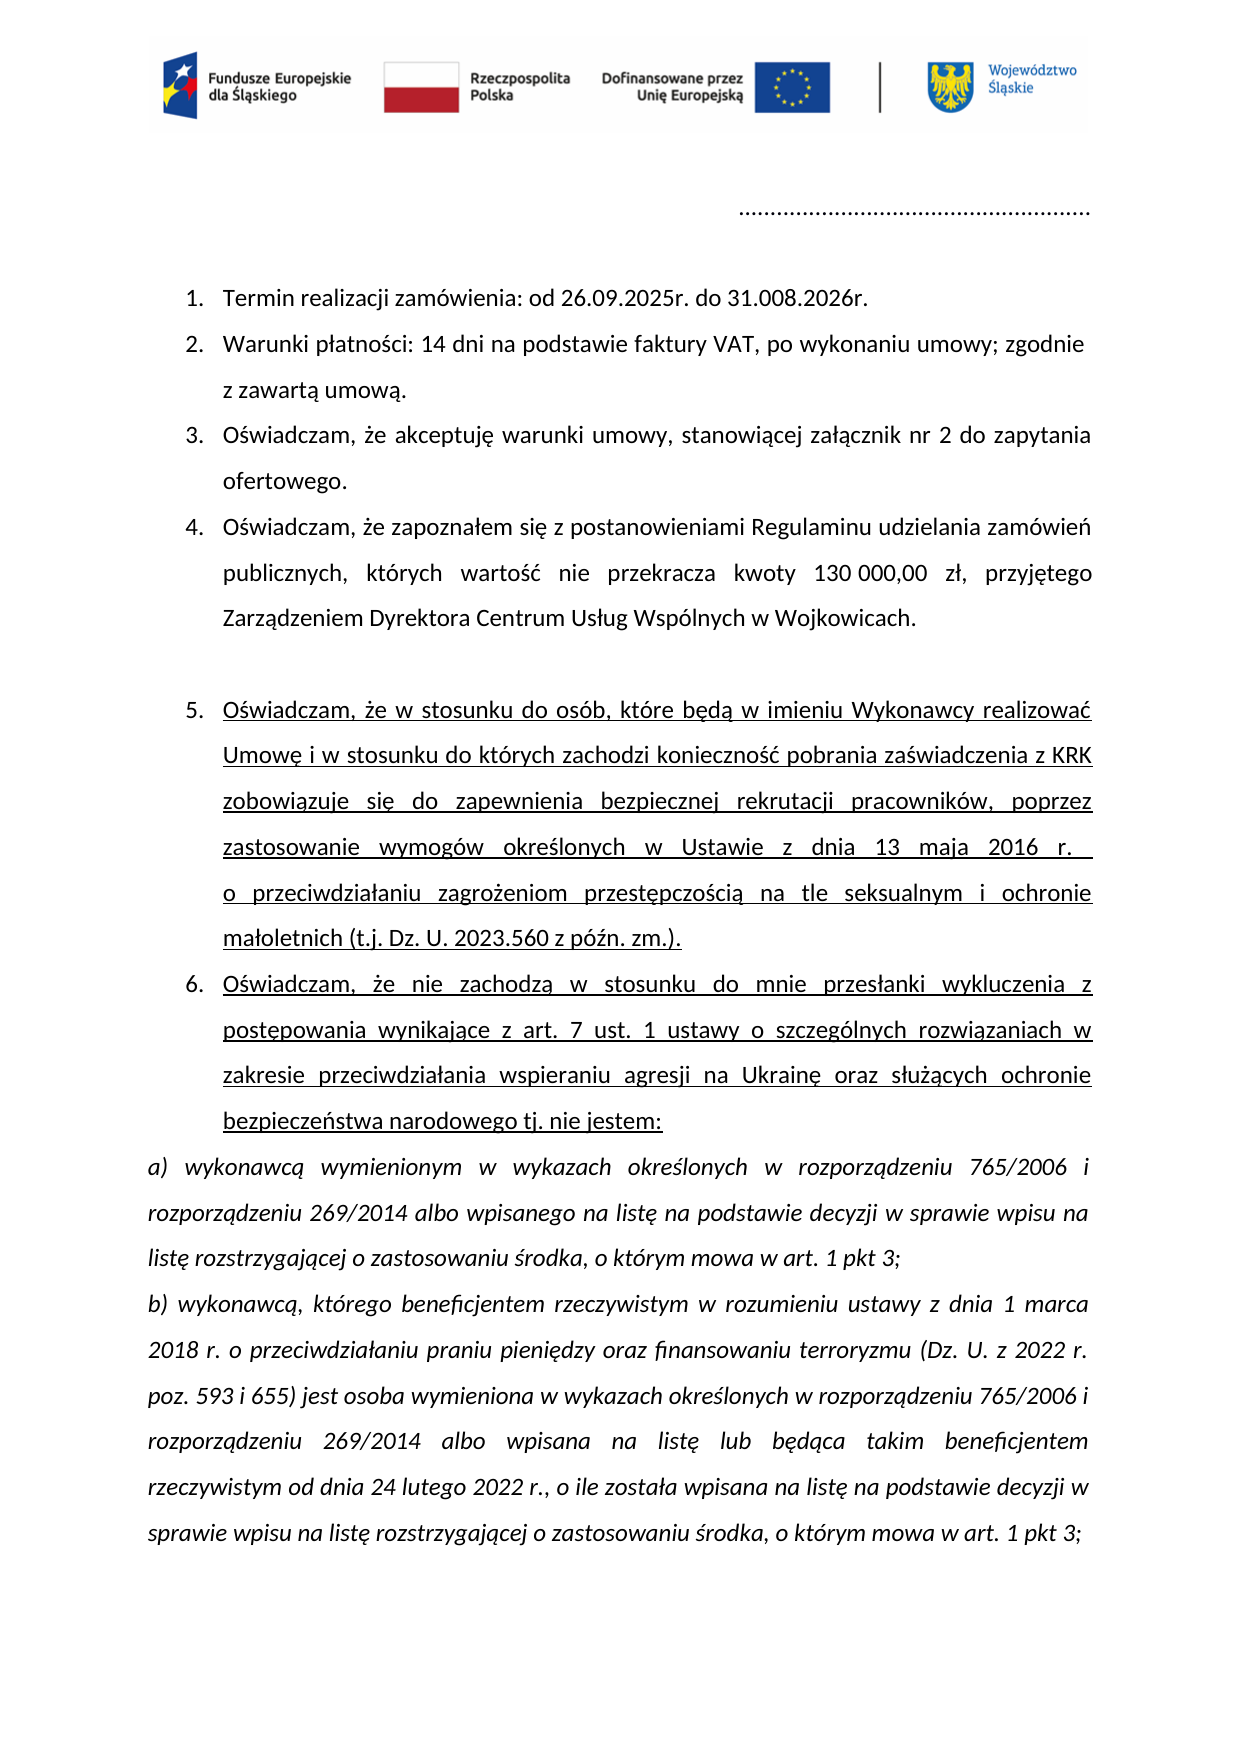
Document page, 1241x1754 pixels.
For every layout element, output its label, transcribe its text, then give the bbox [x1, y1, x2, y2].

picture [147, 36, 1088, 133]
list Oświadczam, że nie zachodzą w stosunku do mnie przesłanki wykluczenia z postępowania wynikające z art. 7 ust. 1 ustawy o szczególnych rozwiązaniach w zakresie przeciwdziałania wspieraniu agresji na Ukrainę oraz służących ochronie bezpieczeństwa narodowego tj. nie jestem: [185, 968, 1093, 1136]
list Oświadczam, że akceptuję warunki umowy, stanowiącej załącznik nr 2 do zapytania ofertowego. [185, 419, 1093, 496]
list Warunki płatności: 14 dni na podstawie faktury VAT, po wykonaniu umowy; zgodnie z zawartą umową. [185, 328, 1093, 404]
list Termin realizacji zamówienia: od 26.09.2025r. do 31.008.2026r. [185, 282, 1093, 313]
text a) wykonawcą wymienionym w wykazach określonych w rozporządzeniu 765/2006 i rozporządzeniu 269/2014 albo wpisanego na listę na podstawie decyzji w sprawie wpisu na listę rozstrzygającej o zastosowaniu środka, o którym mowa w art. 1 pkt 3; [148, 1151, 1093, 1273]
text b) wykonawcą, którego beneficjentem rzeczywistym w rozumieniu ustawy z dnia 1 marca 2018 r. o przeciwdziałaniu praniu pieniędzy oraz finansowaniu terroryzmu (Dz. U. z 2022 r. poz. 593 i 655) jest osoba wymieniona w wykazach określonych w rozporządzeniu 765/2006 i rozporządzeniu 269/2014 albo wpisana na listę lub będąca takim beneficjentem rzeczywistym od dnia 24 lutego 2022 r., o ile została wpisana na listę na podstawie decyzji w sprawie wpisu na listę rozstrzygającej o zastosowaniu środka, o którym mowa w art. 1 pkt 3; [148, 1288, 1093, 1547]
list Oświadczam, że w stosunku do osób, które będą w imieniu Wykonawcy realizować Umowę i w stosunku do których zachodzi konieczność pobrania zaświadczenia z KRK zobowiązuje się do zapewnienia bezpiecznej rekrutacji pracowników, poprzez zastosowanie wymogów określonych w Ustawie z dnia 13 maja 2016 r. o przeciwdziałaniu zagrożeniom przestępczością na tle seksualnym i ochronie małoletnich (t.j. Dz. U. 2023.560 z późn. zm.). [185, 694, 1093, 953]
list Oświadczam, że zapoznałem się z postanowieniami Regulaminu udzielania zamówień publicznych, których wartość nie przekracza kwoty 130 000,00 zł, przyjętego Zarządzeniem Dyrektora Centrum Usług Wspólnych w Wojkowicach. [185, 511, 1093, 633]
